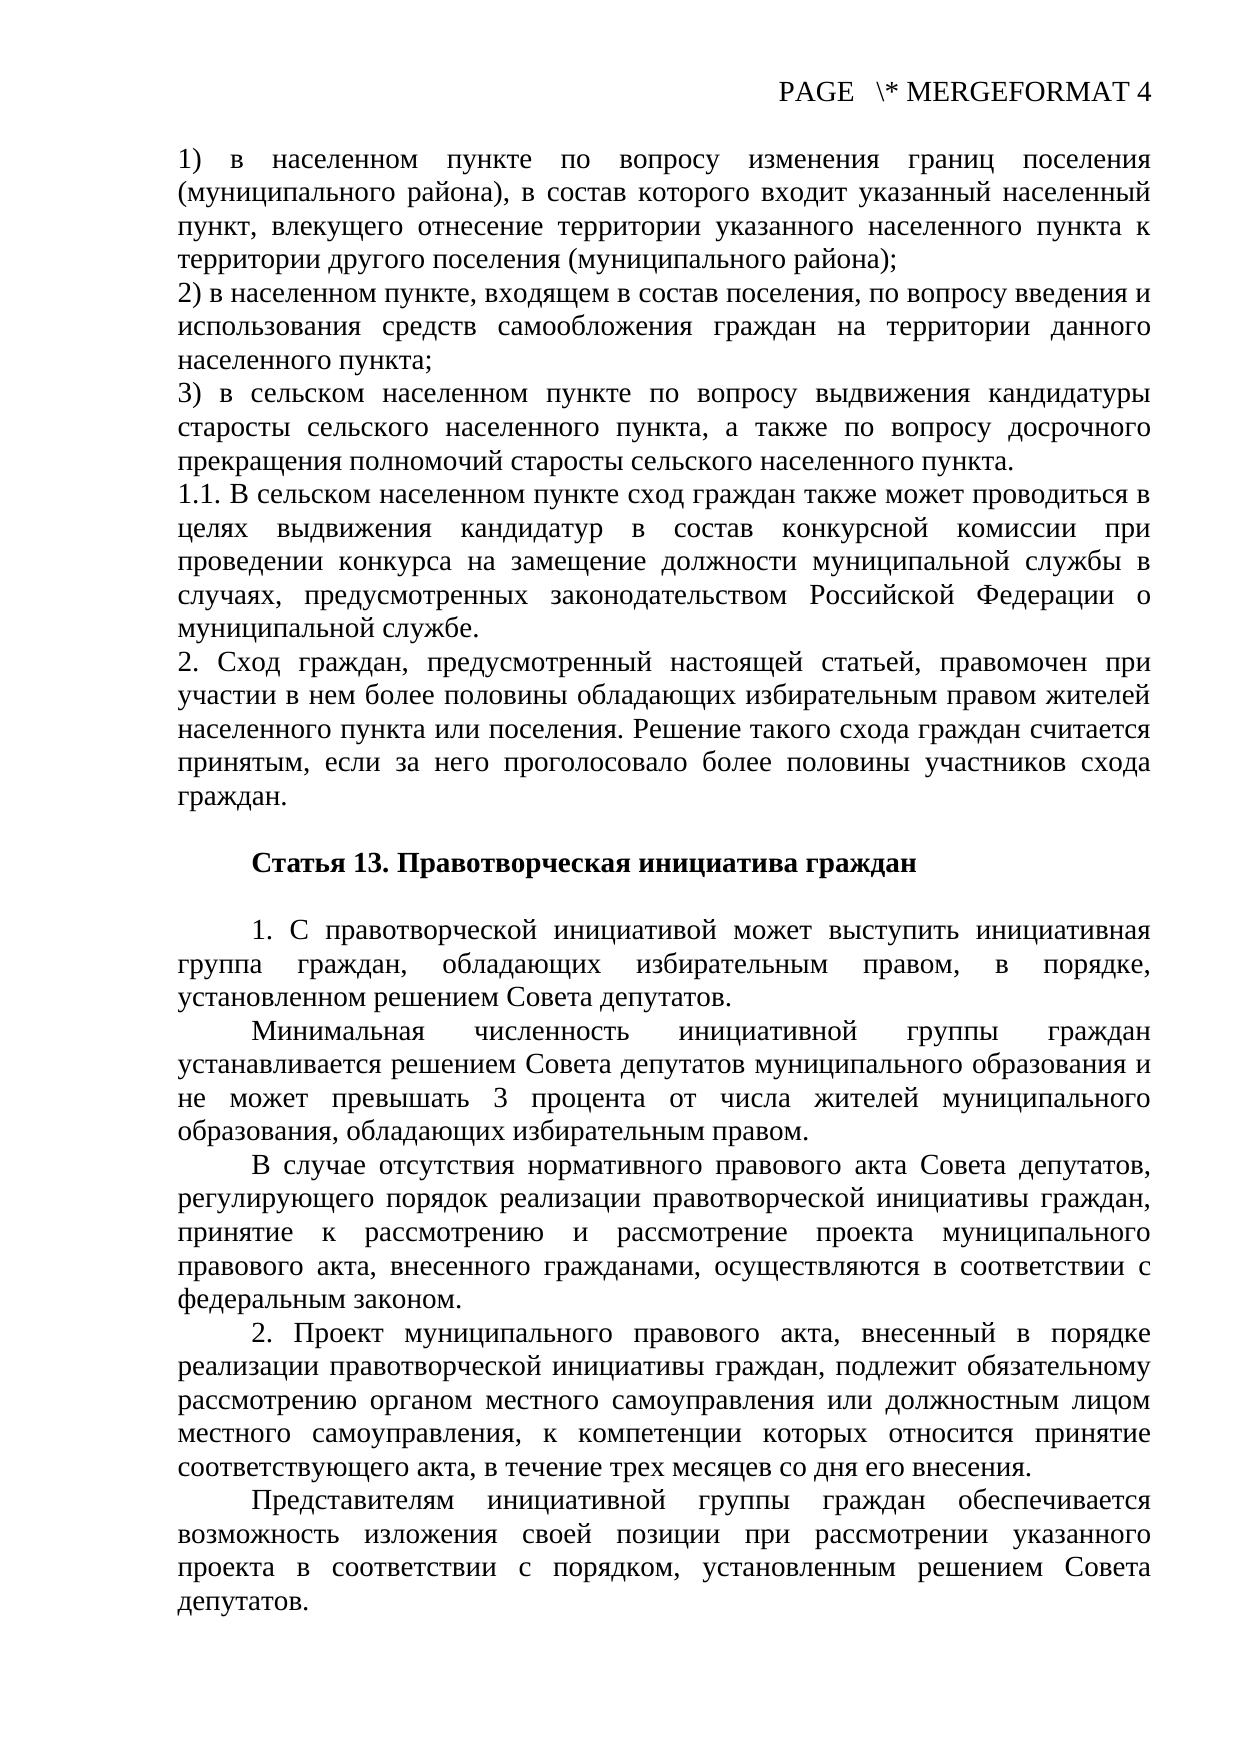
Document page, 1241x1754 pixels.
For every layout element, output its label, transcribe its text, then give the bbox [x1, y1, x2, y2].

text 3) в сельском населенном пункте по вопросу выдвижения кандидатуры старосты сельского населенного пункта, а также по вопросу досрочного прекращения полномочий старосты сельского населенного пункта. [177, 376, 1152, 476]
text Представителям инициативной группы граждан обеспечивается возможность изложения своей позиции при рассмотрении указанного проекта в соответствии с порядком, установленным решением Совета депутатов. [177, 1482, 1152, 1617]
text 2. Сход граждан, предусмотренный настоящей статьей, правомочен при участии в нем более половины обладающих избирательным правом жителей населенного пункта или поселения. Решение такого схода граждан считается принятым, если за него проголосовало более половины участников схода граждан. [177, 644, 1152, 812]
text 2. Проект муниципального правового акта, внесенный в порядке реализации правотворческой инициативы граждан, подлежит обязательному рассмотрению органом местного самоуправления или должностным лицом местного самоуправления, к компетенции которых относится принятие соответствующего акта, в течение трех месяцев со дня его внесения. [177, 1315, 1152, 1482]
text 1. С правотворческой инициативой может выступить инициативная группа граждан, обладающих избирательным правом, в порядке, установленном решением Совета депутатов. [177, 912, 1152, 1013]
text В случае отсутствия нормативного правового акта Совета депутатов, регулирующего порядок реализации правотворческой инициативы граждан, принятие к рассмотрению и рассмотрение проекта муниципального правового акта, внесенного гражданами, осуществляются в соответствии с федеральным законом. [177, 1147, 1152, 1315]
text 1) в населенном пункте по вопросу изменения границ поселения (муниципального района), в состав которого входит указанный населенный пункт, влекущего отнесение территории указанного населенного пункта к территории другого поселения (муниципального района); [177, 141, 1152, 275]
text 1.1. В сельском населенном пункте сход граждан также может проводиться в целях выдвижения кандидатур в состав конкурсной комиссии при проведении конкурса на замещение должности муниципальной службы в случаях, предусмотренных законодательством Российской Федерации о муниципальной службе. [177, 476, 1152, 644]
text Статья 13. Правотворческая инициатива граждан [177, 845, 1152, 879]
text 2) в населенном пункте, входящем в состав поселения, по вопросу введения и использования средств самообложения граждан на территории данного населенного пункта; [177, 275, 1152, 376]
text Минимальная численность инициативной группы граждан устанавливается решением Совета депутатов муниципального образования и не может превышать 3 процента от числа жителей муниципального образования, обладающих избирательным правом. [177, 1013, 1152, 1147]
